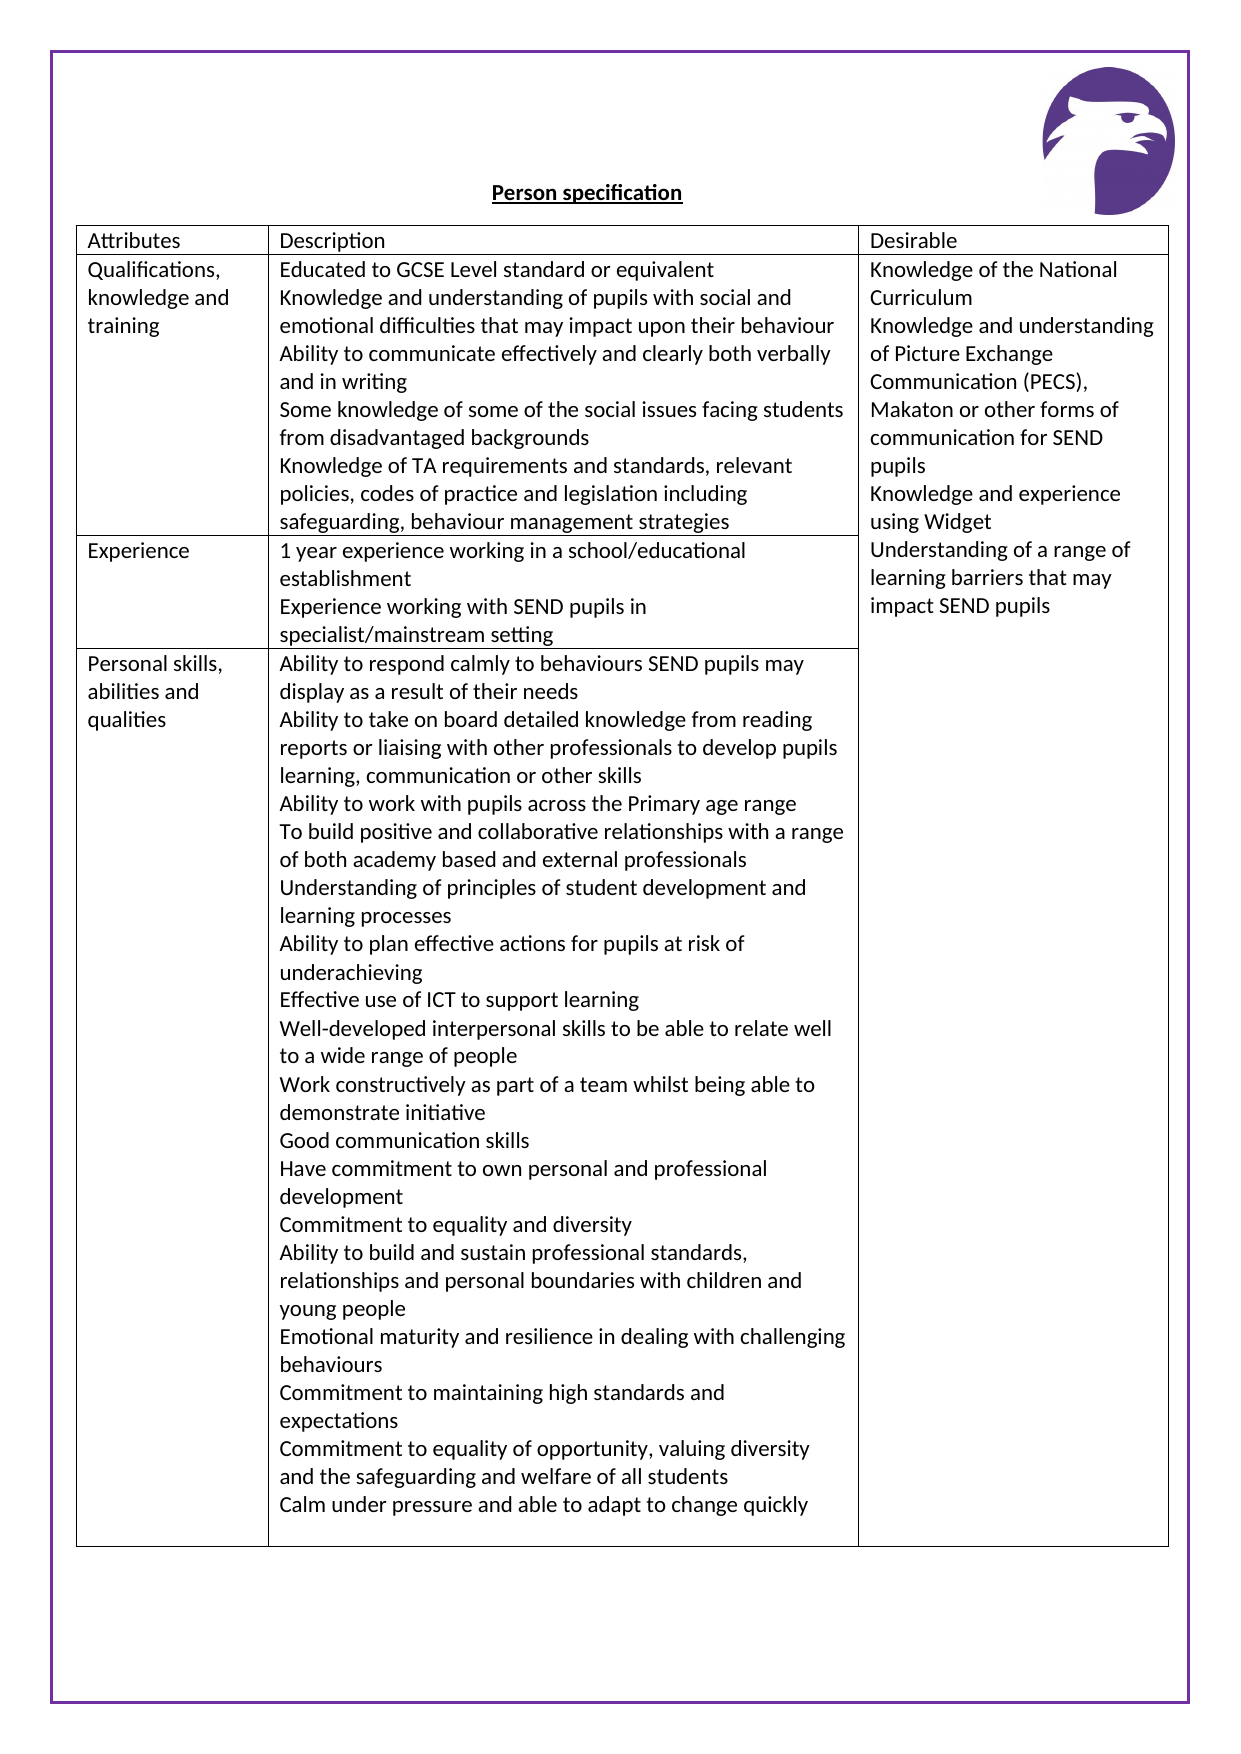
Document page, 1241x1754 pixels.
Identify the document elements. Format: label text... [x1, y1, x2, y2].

text Person specification [150, 178, 1090, 206]
table_header Description [269, 226, 858, 254]
table_cell Experience [77, 536, 268, 648]
table_cell Ability to respond calmly to behaviours SEND pupils may display as a result of their needs Ability to take on board detailed knowledge from reading reports or liaising with other professionals to develop pupils learning, communication or other skills Ability to work with pupils across the Primary age range To build positive and collaborative relationships with a range of both academy based and external professionals Understanding of principles of student development and learning processes Ability to plan effective actions for pupils at risk of underachieving Effective use of ICT to support learning Well-developed interpersonal skills to be able to relate well to a wide range of people Work constructively as part of a team whilst being able to demonstrate initiative Good communication skills Have commitment to own personal and professional development Commitment to equality and diversity Ability to build and sustain professional standards, relationships and personal boundaries with children and young people Emotional maturity and resilience in dealing with challenging behaviours Commitment to maintaining high standards and expectations Commitment to equality of opportunity, valuing diversity and the safeguarding and welfare of all students Calm under pressure and able to adapt to change quickly [269, 649, 858, 1546]
table_cell Knowledge of the National Curriculum Knowledge and understanding of Picture Exchange Communication (PECS), Makaton or other forms of communication for SEND pupils Knowledge and experience using Widget Understanding of a range of learning barriers that may impact SEND pupils [859, 255, 1168, 1546]
table_cell 1 year experience working in a school/educational establishment Experience working with SEND pupils in specialist/mainstream setting [269, 536, 858, 648]
table_cell Qualifications, knowledge and training [77, 255, 268, 535]
table_header Attributes [77, 226, 268, 254]
table_cell Personal skills, abilities and qualities [77, 649, 268, 1546]
table_cell Educated to GCSE Level standard or equivalent Knowledge and understanding of pupils with social and emotional difficulties that may impact upon their behaviour Ability to communicate effectively and clearly both verbally and in writing Some knowledge of some of the social issues facing students from disadvantaged backgrounds Knowledge of TA requirements and standards, relevant policies, codes of practice and legislation including safeguarding, behaviour management strategies [269, 255, 858, 535]
picture [1042, 67, 1175, 215]
table_header Desirable [859, 226, 1168, 254]
